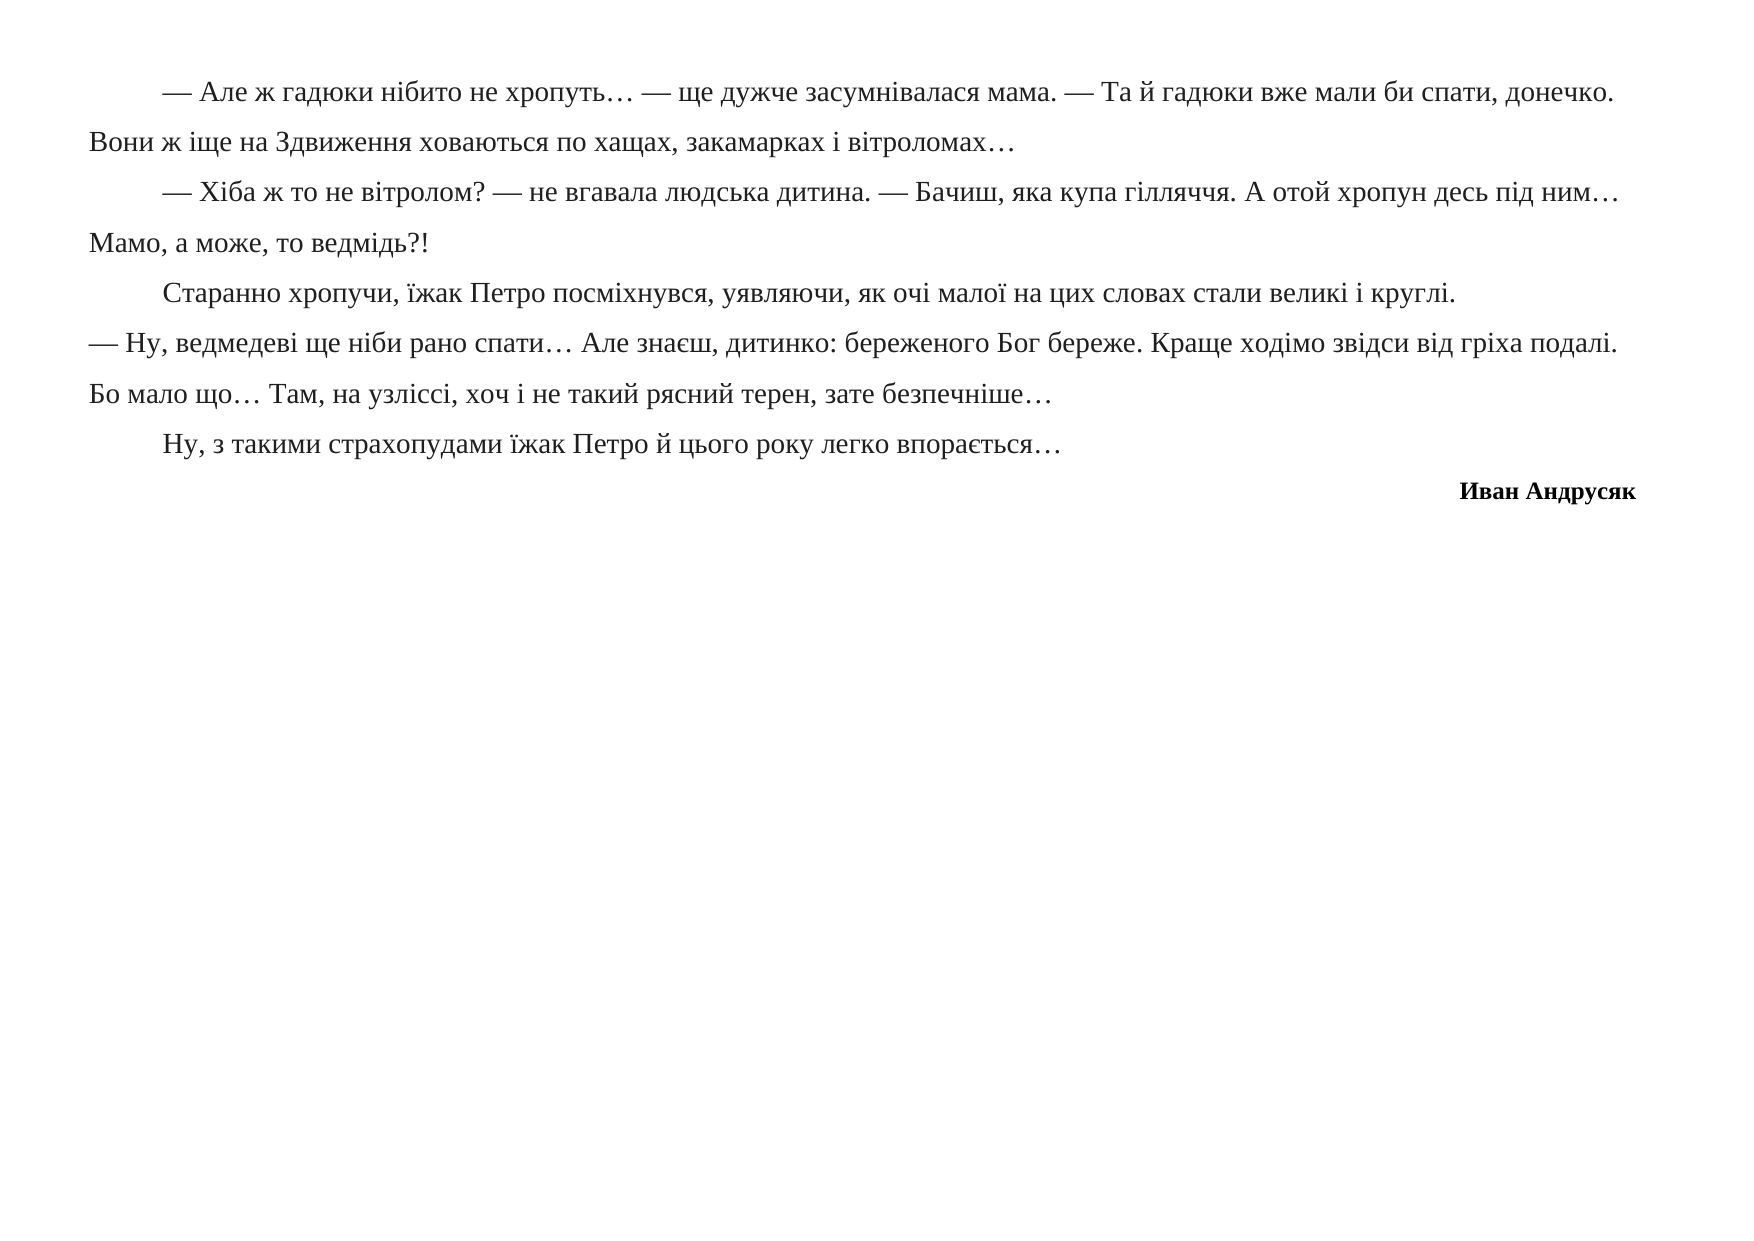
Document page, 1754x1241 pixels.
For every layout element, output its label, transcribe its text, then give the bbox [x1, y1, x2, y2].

text Старанно хропучи, їжак Петро посміхнувся, уявляючи, як очі малої на цих словах стали великі і круглі. — Ну, ведмедеві ще ніби рано спати… Але знаєш, дитинко: береженого Бог береже. Краще ходімо звідси від гріха подалі. Бо мало що… Там, на узліссі, хоч і не такий рясний терен, зате безпечніше… [89, 275, 1636, 409]
text — Хіба ж то не вітролом? — не вгавала людська дитина. — Бачиш, яка купа гілляччя. А отой хропун десь під ним… Мамо, а може, то ведмідь?! [89, 174, 1636, 258]
text Ну, з такими страхопудами їжак Петро й цього року легко впорається… [89, 426, 1636, 459]
text Иван Андрусяк [89, 476, 1636, 505]
text — Але ж гадюки нібито не хропуть… — ще дужче засумнівалася мама. — Та й гадюки вже мали би спати, донечко. Вони ж іще на Здвиження ховаються по хащах, закамарках і вітроломах… [89, 74, 1636, 158]
